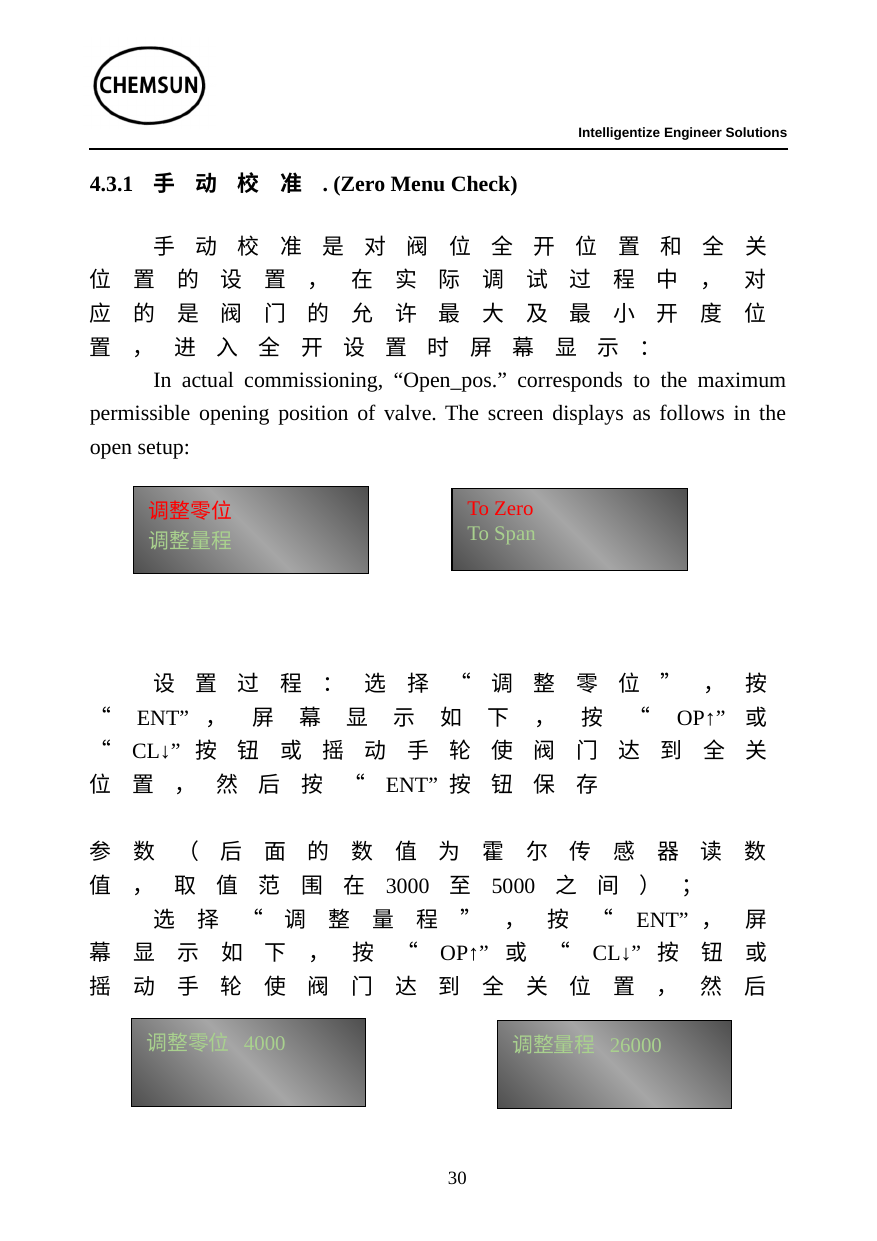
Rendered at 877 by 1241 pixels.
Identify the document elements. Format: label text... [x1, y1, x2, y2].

text 参数（后面的数值为霍尔传感器读数值，取值范围在3000至5000之间）； [89, 833, 787, 901]
subtitle 4.3.1手动校准. (Zero Menu Check) [89, 165, 787, 199]
text 选择“调整量程”，按“ENT”，屏幕显示如下，按“OP↑”或“CL↓”按钮或摇动手轮使阀门达到全关位置，然后按“ENT”按钮保存参数（后面的数值为霍尔传感器读数值，取值范围在26000至28000之间）。 [89, 901, 787, 1002]
text 手动校准是对阀位全开位置和全关位置的设置，在实际调试过程中，对应的是阀门的允许最大及最小开度位置，进入全开设置时屏幕显示： [89, 228, 787, 362]
text In actual commissioning, “Open_pos.” corresponds to the maximum permissible opening position of valve. The screen displays as follows in the open setup: [89, 362, 787, 463]
picture [83, 37, 217, 129]
text 设置过程：选择“调整零位”，按“ENT”，屏幕显示如下，按“OP↑”或“CL↓”按钮或摇动手轮使阀门达到全关位置，然后按“ENT”按钮保存 [89, 665, 787, 800]
